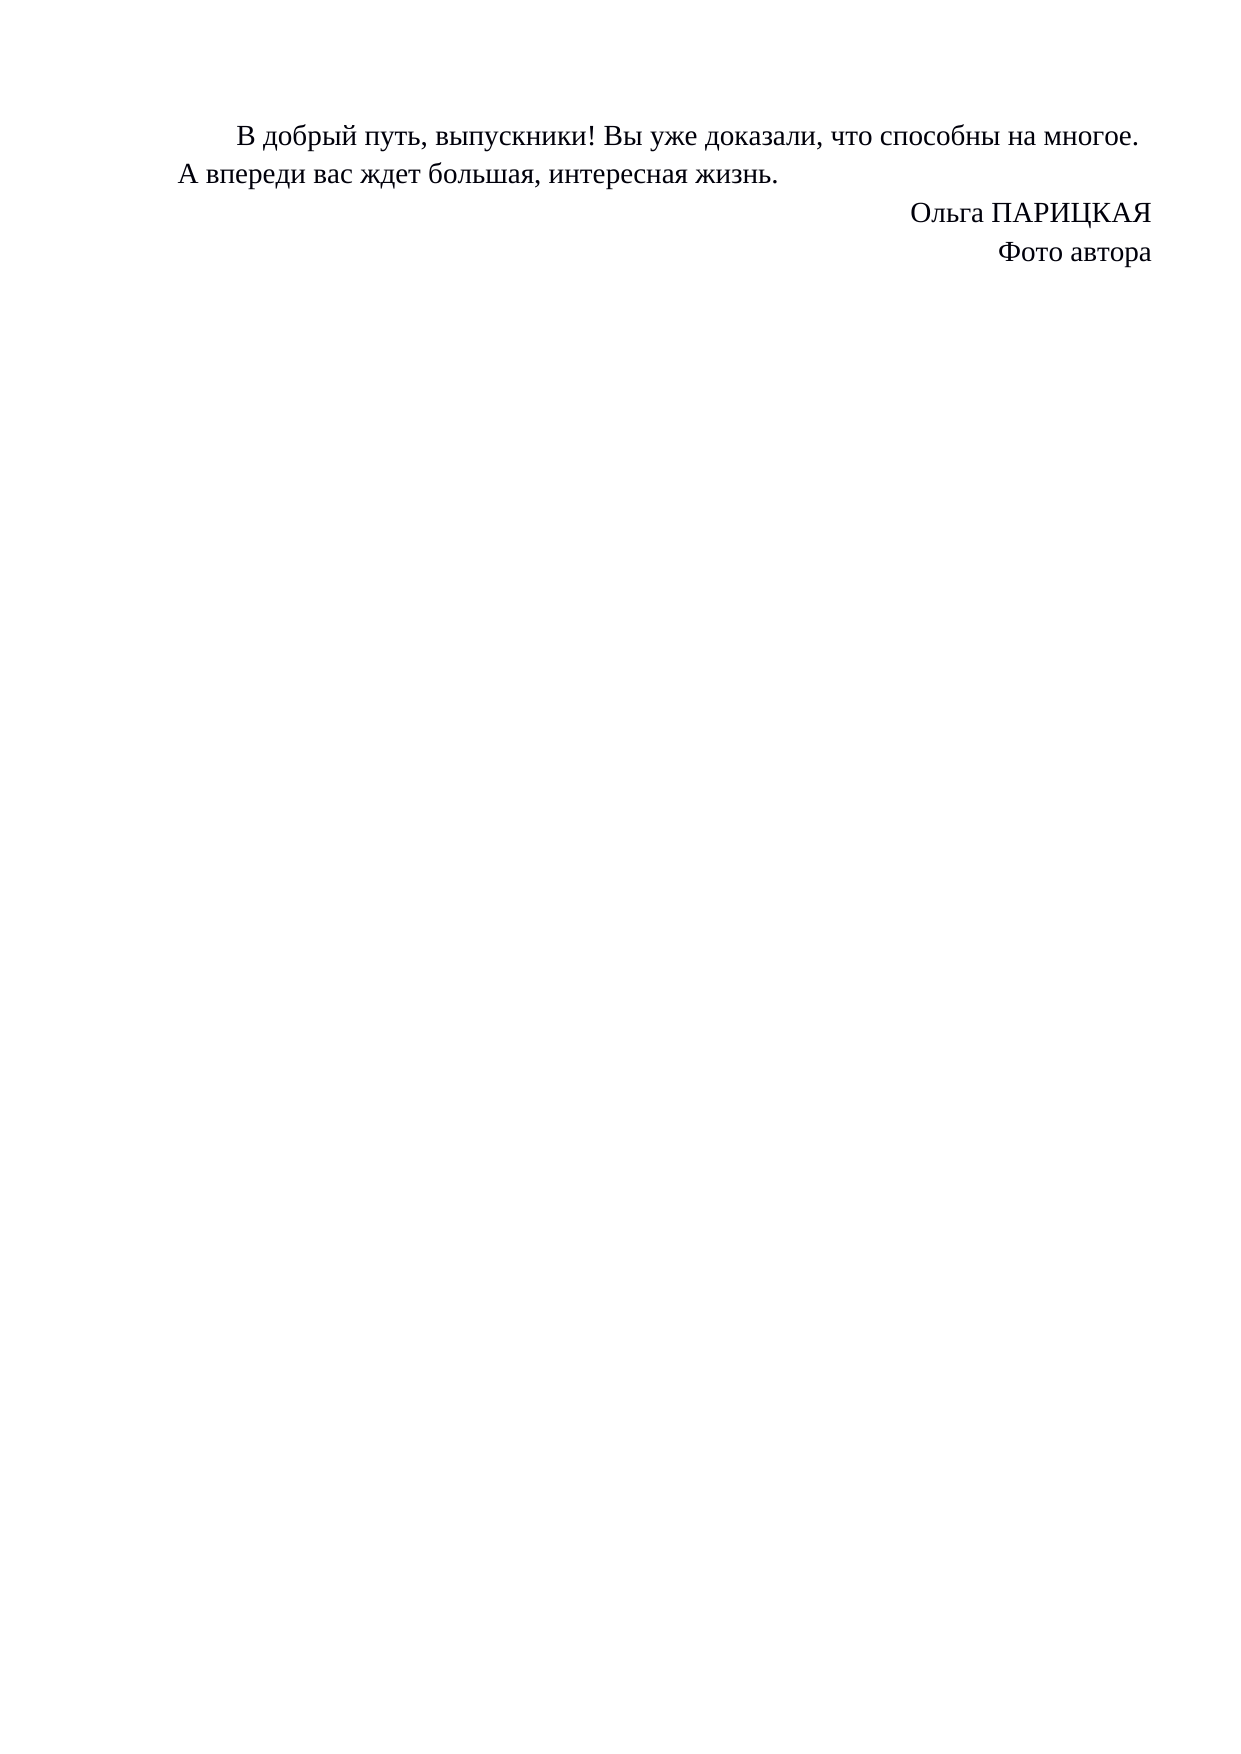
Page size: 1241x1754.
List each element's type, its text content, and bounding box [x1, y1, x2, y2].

text Фото автора [177, 234, 1152, 267]
text Ольга ПАРИЦКАЯ [177, 195, 1152, 229]
text В добрый путь, выпускники! Вы уже доказали, что способны на многое. А впереди вас ждет большая, интересная жизнь. [177, 118, 1152, 190]
